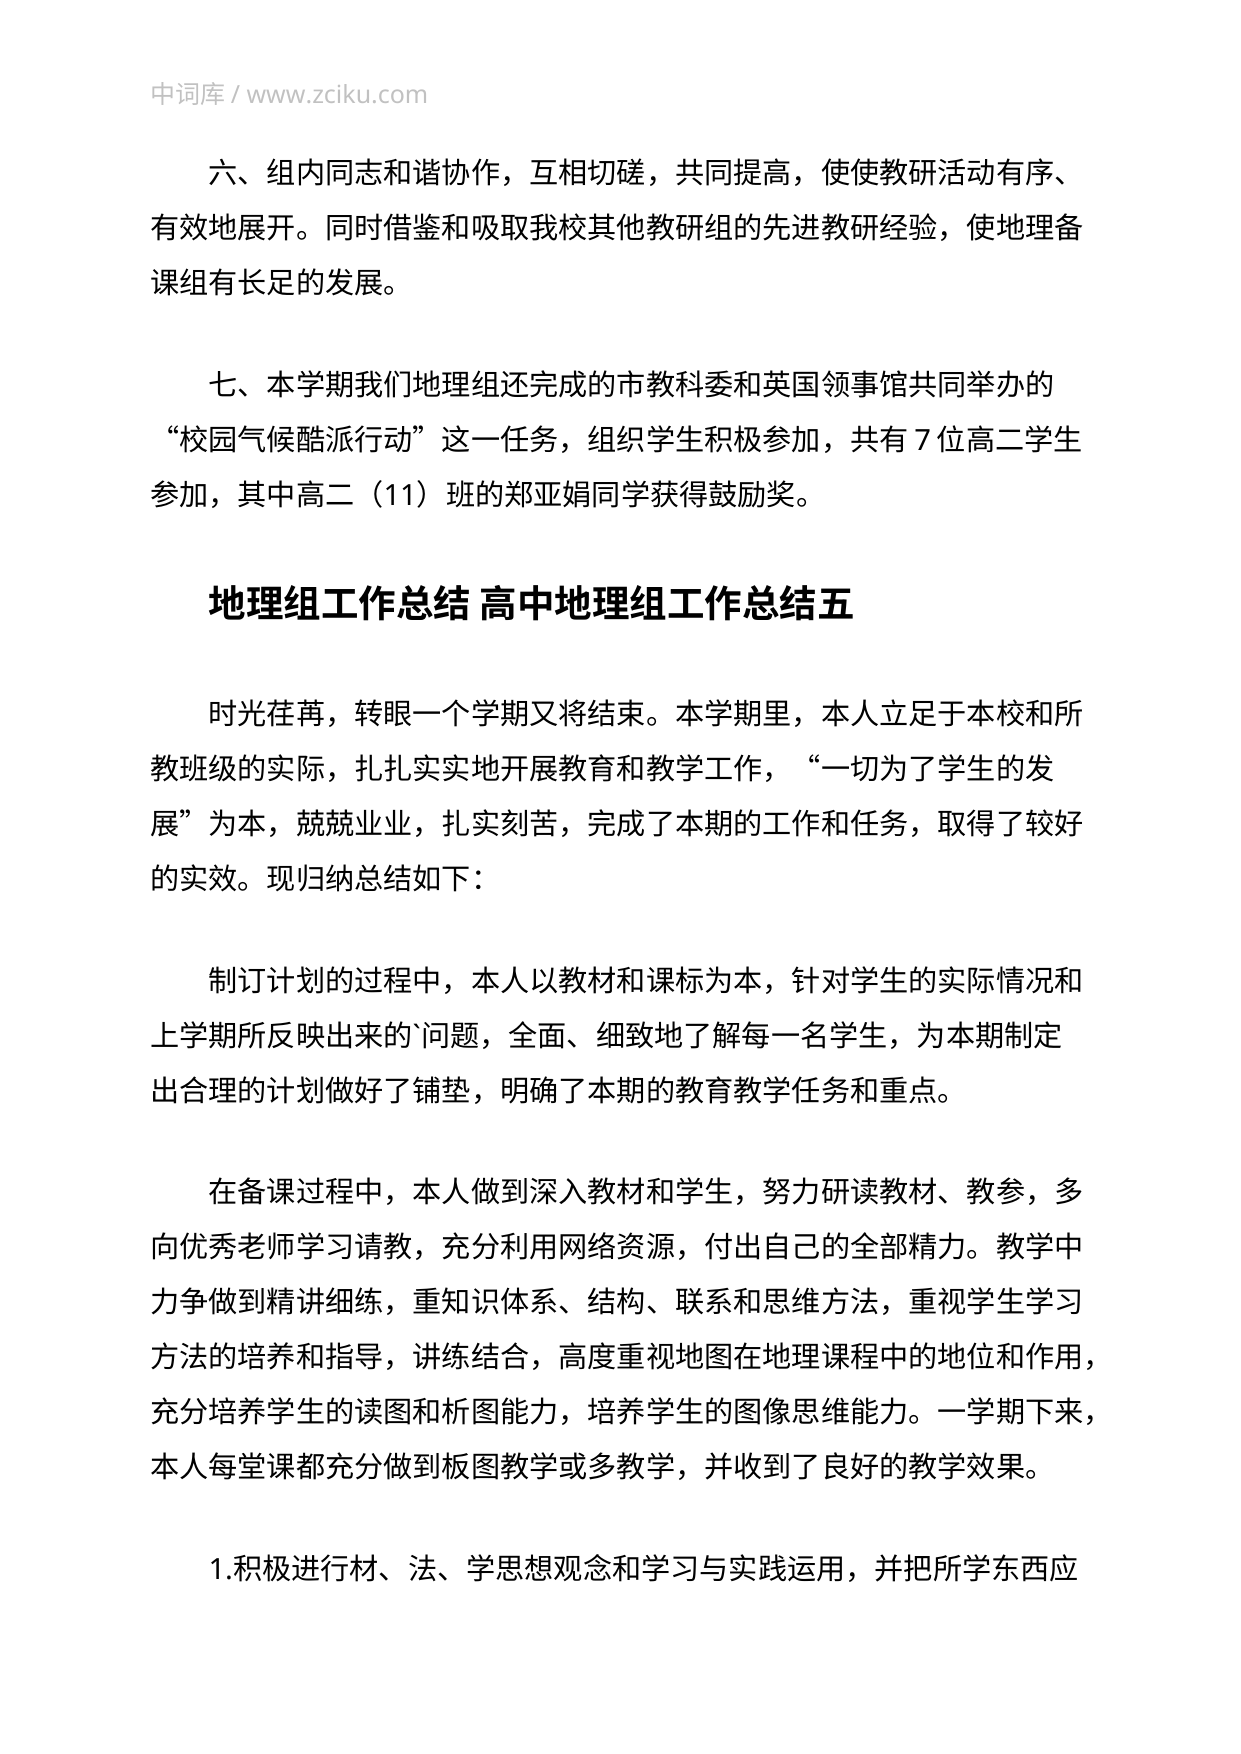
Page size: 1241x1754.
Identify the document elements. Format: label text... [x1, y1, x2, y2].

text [150, 1545, 1090, 1588]
text 在备课过程中，本人做到深入教材和学生，努力研读教材、教参，多向优秀老师学习请教，充分利用网络资源，付出自己的全部精力。教学中力争做到精讲细练，重知识体系、结构、联系和思维方法，重视学生学习方法的培养和指导，讲练结合，高度重视地图在地理课程中的地位和作用，充分培养学生的读图和析图能力，培养学生的图像思维能力。一学期下来，本人每堂课都充分做到板图教学或多教学，并收到了良好的教学效果。 [150, 1169, 1090, 1486]
text 制订计划的过程中，本人以教材和课标为本，针对学生的实际情况和上学期所反映出来的`问题，全面、细致地了解每一名学生，为本期制定出合理的计划做好了铺垫，明确了本期的教育教学任务和重点。 [150, 957, 1090, 1109]
text 地理组工作总结 高中地理组工作总结五 [150, 573, 1090, 628]
text 时光荏苒，转眼一个学期又将结束。本学期里，本人立足于本校和所教班级的实际，扎扎实实地开展教育和教学工作，“一切为了学生的发展”为本，兢兢业业，扎实刻苦，完成了本期的工作和任务，取得了较好的实效。现归纳总结如下： [150, 691, 1090, 898]
text 六、组内同志和谐协作，互相切磋，共同提高，使使教研活动有序、有效地展开。同时借鉴和吸取我校其他教研组的先进教研经验，使地理备课组有长足的发展。 [150, 150, 1090, 302]
text 七、本学期我们地理组还完成的市教科委和英国领事馆共同举办的“校园气候酷派行动”这一任务，组织学生积极参加，共有7位高二学生参加，其中高二（11）班的郑亚娟同学获得鼓励奖。 [150, 362, 1090, 514]
